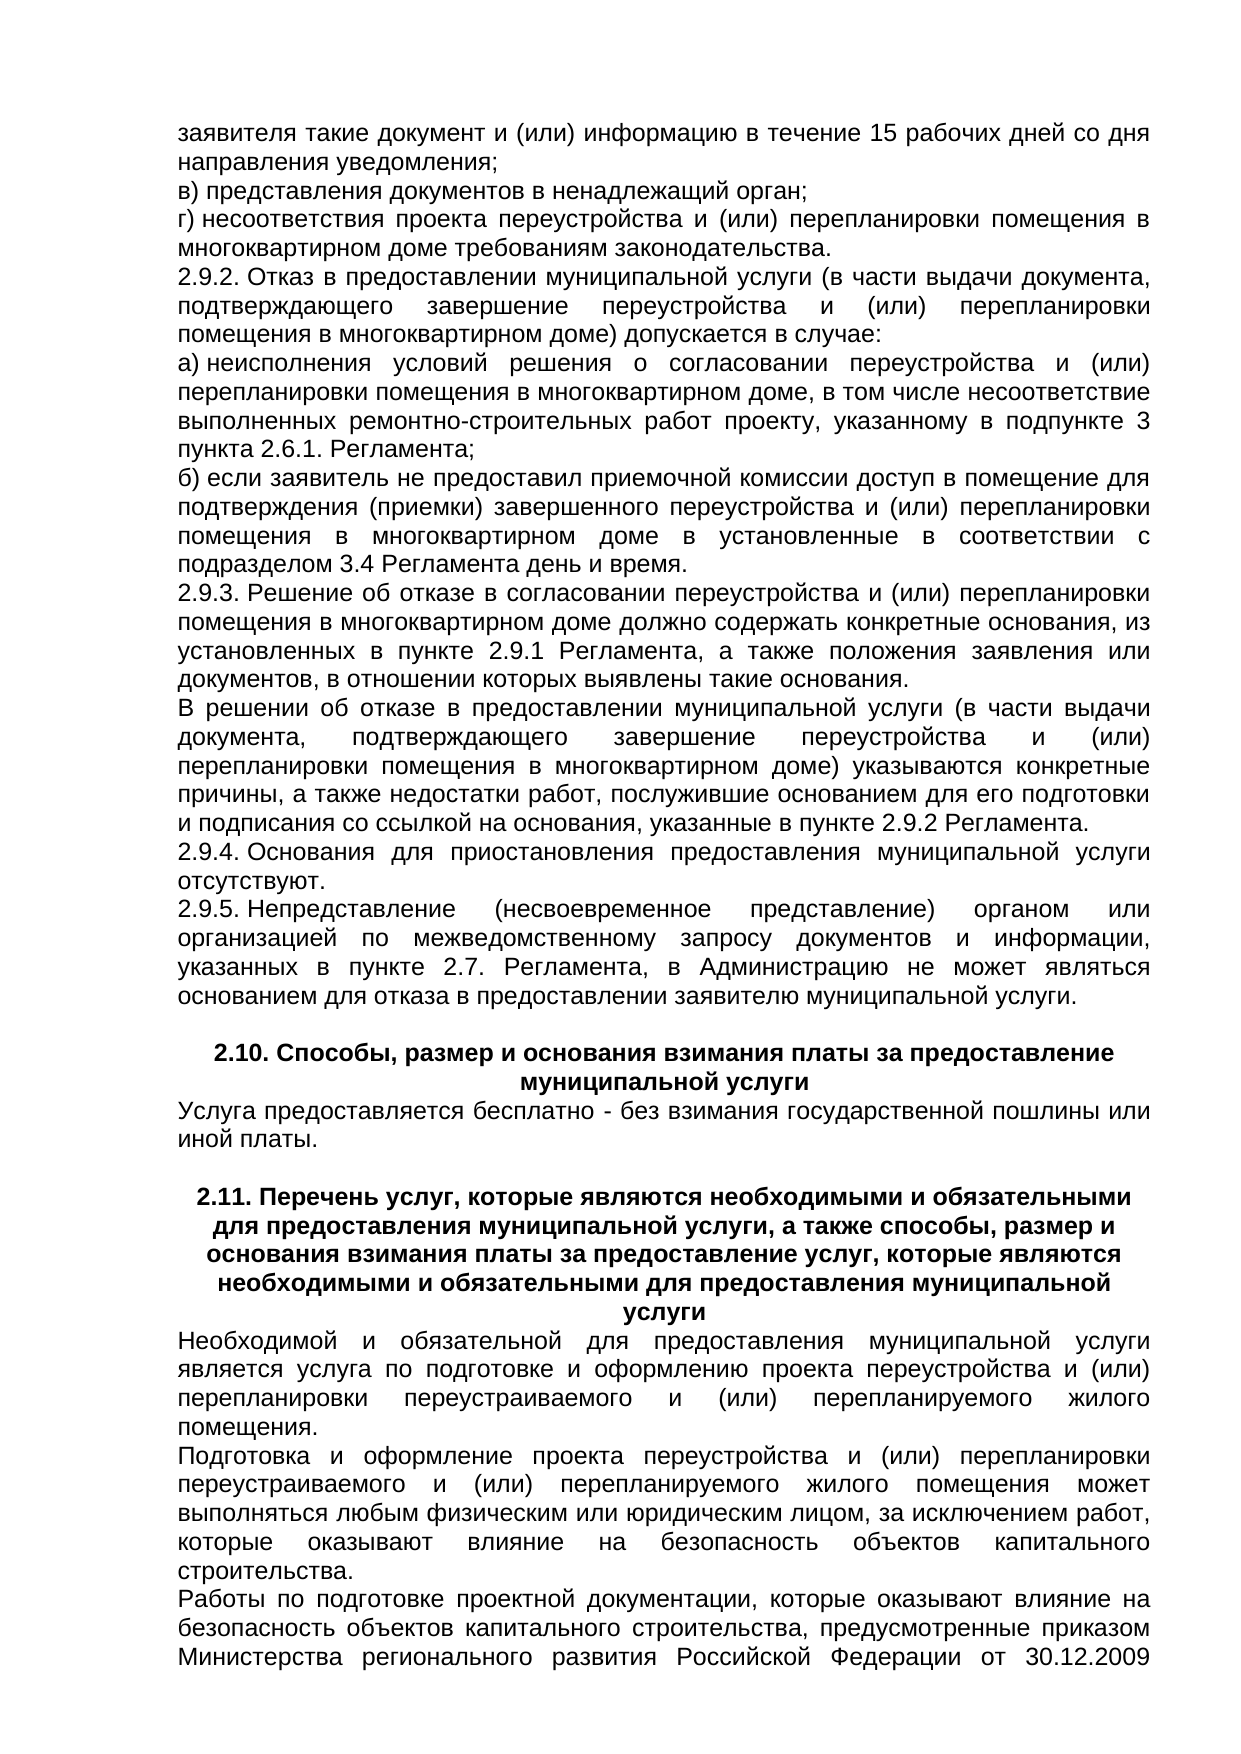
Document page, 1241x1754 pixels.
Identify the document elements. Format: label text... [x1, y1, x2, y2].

text Услуга предоставляется бесплатно - без взимания государственной пошлины или иной платы. [177, 1096, 1152, 1153]
text Необходимой и обязательной для предоставления муниципальной услуги является услуга по подготовке и оформлению проекта переустройства и (или) перепланировки переустраиваемого и (или) перепланируемого жилого помещения. [177, 1326, 1152, 1441]
text 2.9.3. Решение об отказе в согласовании переустройства и (или) перепланировки помещения в многоквартирном доме должно содержать конкретные основания, из установленных в пункте 2.9.1 Регламента, а также положения заявления или документов, в отношении которых выявлены такие основания. [177, 578, 1152, 693]
text Подготовка и оформление проекта переустройства и (или) перепланировки переустраиваемого и (или) перепланируемого жилого помещения может выполняться любым физическим или юридическим лицом, за исключением работ, которые оказывают влияние на безопасность объектов капитального строительства. [177, 1441, 1152, 1584]
text 2.9.2. Отказ в предоставлении муниципальной услуги (в части выдачи документа, подтверждающего завершение переустройства и (или) перепланировки помещения в многоквартирном доме) допускается в случае: [177, 262, 1152, 348]
text б) если заявитель не предоставил приемочной комиссии доступ в помещение для подтверждения (приемки) завершенного переустройства и (или) перепланировки помещения в многоквартирном доме в установленные в соответствии с подразделом 3.4 Регламента день и время. [177, 463, 1152, 578]
text 2.9.5. Непредставление (несвоевременное представление) органом или организацией по межведомственному запросу документов и информации, указанных в пункте 2.7. Регламента, в Администрацию не может являться основанием для отказа в предоставлении заявителю муниципальной услуги. [177, 894, 1152, 1009]
text в) представления документов в ненадлежащий орган; [177, 176, 1152, 204]
text 2.9.4. Основания для приостановления предоставления муниципальной услуги отсутствуют. [177, 837, 1152, 894]
text г) несоответствия проекта переустройства и (или) перепланировки помещения в многоквартирном доме требованиям законодательства. [177, 204, 1152, 262]
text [177, 1584, 1152, 1671]
text 2.11. Перечень услуг, которые являются необходимыми и обязательными для предоставления муниципальной услуги, а также способы, размер и основания взимания платы за предоставление услуг, которые являются необходимыми и обязательными для предоставления муниципальной услуги [177, 1182, 1152, 1326]
text а) неисполнения условий решения о согласовании переустройства и (или) перепланировки помещения в многоквартирном доме, в том числе несоответствие выполненных ремонтно-строительных работ проекту, указанному в подпункте 3 пункта 2.6.1. Регламента; [177, 348, 1152, 463]
text В решении об отказе в предоставлении муниципальной услуги (в части выдачи документа, подтверждающего завершение переустройства и (или) перепланировки помещения в многоквартирном доме) указываются конкретные причины, а также недостатки работ, послужившие основанием для его подготовки и подписания со ссылкой на основания, указанные в пункте 2.9.2 Регламента. [177, 693, 1152, 837]
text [177, 118, 1152, 176]
text 2.10. Способы, размер и основания взимания платы за предоставление муниципальной услуги [177, 1038, 1152, 1096]
